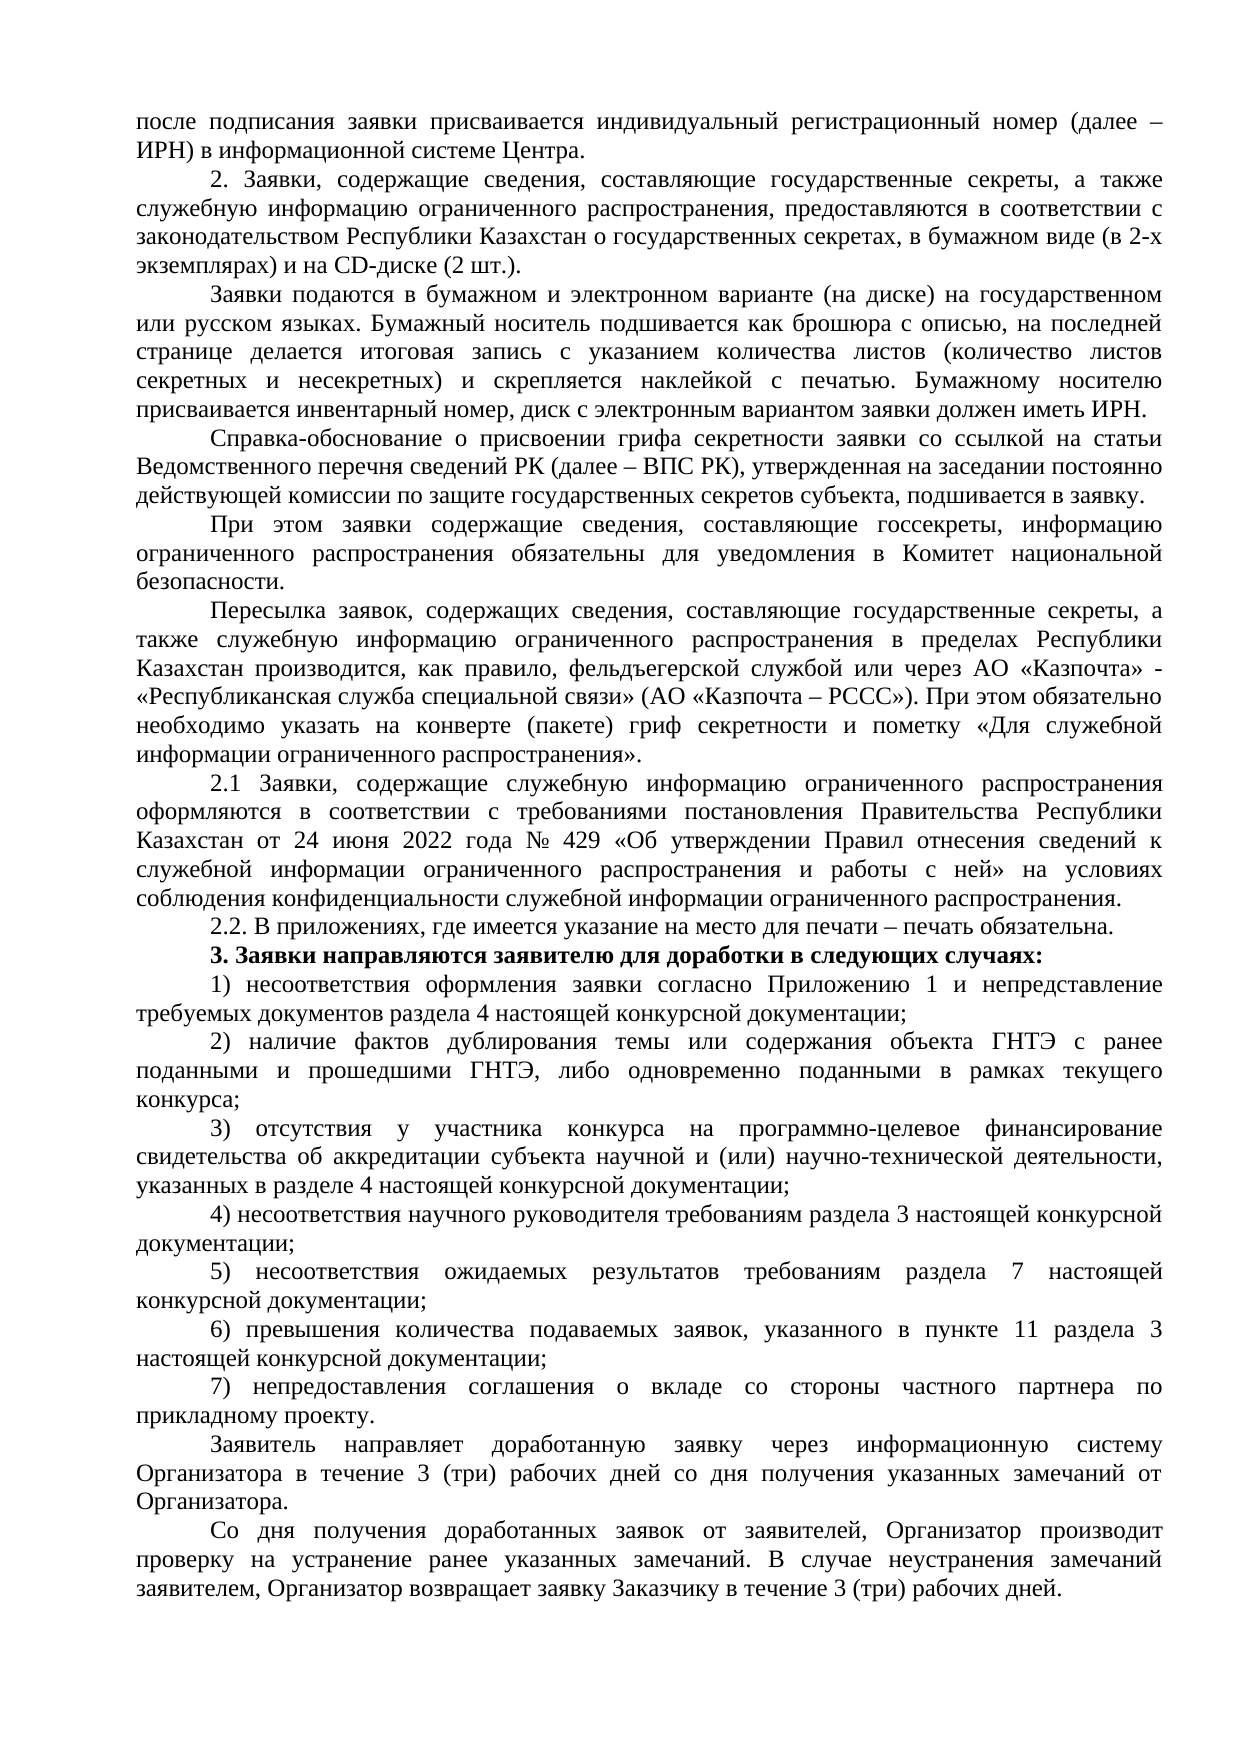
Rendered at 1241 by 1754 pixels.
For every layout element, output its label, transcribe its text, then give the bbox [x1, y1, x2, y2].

text 3) отсутствия у участника конкурса на программно-целевое финансирование свидетельства об аккредитации субъекта научной и (или) научно-технической деятельности, указанных в разделе 4 настоящей конкурсной документации; [136, 1113, 1163, 1199]
text 5) несоответствия ожидаемых результатов требованиям раздела 7 настоящей конкурсной документации; [136, 1256, 1163, 1314]
text Заявки подаются в бумажном и электронном варианте (на диске) на государственном или русском языках. Бумажный носитель подшивается как брошюра с описью, на последней странице делается итоговая запись с указанием количества листов (количество листов секретных и несекретных) и скрепляется наклейкой с печатью. Бумажному носителю присваивается инвентарный номер, диск с электронным вариантом заявки должен иметь ИРН. [136, 279, 1163, 423]
text Справка-обоснование о присвоении грифа секретности заявки со ссылкой на статьи Ведомственного перечня сведений РК (далее – ВПС РК), утвержденная на заседании постоянно действующей комиссии по защите государственных секретов субъекта, подшивается в заявку. [136, 423, 1163, 509]
text 3. Заявки направляются заявителю для доработки в следующих случаях: [136, 940, 1163, 969]
text 7) непредоставления соглашения о вкладе со стороны частного партнера по прикладному проекту. [136, 1371, 1163, 1429]
text При этом заявки содержащие сведения, составляющие госсекреты, информацию ограниченного распространения обязательны для уведомления в Комитет национальной безопасности. [136, 509, 1163, 595]
text 2. Заявки, содержащие сведения, составляющие государственные секреты, а также служебную информацию ограниченного распространения, предоставляются в соответствии с законодательством Республики Казахстан о государственных секретах, в бумажном виде (в 2-х экземплярах) и на CD-диске (2 шт.). [136, 164, 1163, 279]
text 4) несоответствия научного руководителя требованиям раздела 3 настоящей конкурсной документации; [136, 1199, 1163, 1256]
text Заявитель направляет доработанную заявку через информационную систему Организатора в течение 3 (три) рабочих дней со дня получения указанных замечаний от Организатора. [136, 1429, 1163, 1515]
text 6) превышения количества подаваемых заявок, указанного в пункте 11 раздела 3 настоящей конкурсной документации; [136, 1314, 1163, 1371]
text 2) наличие фактов дублирования темы или содержания объекта ГНТЭ с ранее поданными и прошедшими ГНТЭ, либо одновременно поданными в рамках текущего конкурса; [136, 1026, 1163, 1113]
text Со дня получения доработанных заявок от заявителей, Организатор производит проверку на устранение ранее указанных замечаний. В случае неустранения замечаний заявителем, Организатор возвращает заявку Заказчику в течение 3 (три) рабочих дней. [136, 1515, 1163, 1601]
text 2.1 Заявки, содержащие служебную информацию ограниченного распространения оформляются в соответствии с требованиями постановления Правительства Республики Казахстан от 24 июня 2022 года № 429 «Об утверждении Правил отнесения сведений к служебной информации ограниченного распространения и работы с ней» на условиях соблюдения конфиденциальности служебной информации ограниченного распространения. [136, 768, 1163, 911]
text 2.2. В приложениях, где имеется указание на место для печати – печать обязательна. [136, 911, 1163, 940]
text Пересылка заявок, содержащих сведения, составляющие государственные секреты, а также служебную информацию ограниченного распространения в пределах Республики Казахстан производится, как правило, фельдъегерской службой или через АО «Казпочта» - «Республиканская служба специальной связи» (АО «Казпочта – РССС»). При этом обязательно необходимо указать на конверте (пакете) гриф секретности и пометку «Для служебной информации ограниченного распространения». [136, 595, 1163, 768]
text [136, 106, 1163, 164]
text 1) несоответствия оформления заявки согласно Приложению 1 и непредставление требуемых документов раздела 4 настоящей конкурсной документации; [136, 969, 1163, 1026]
